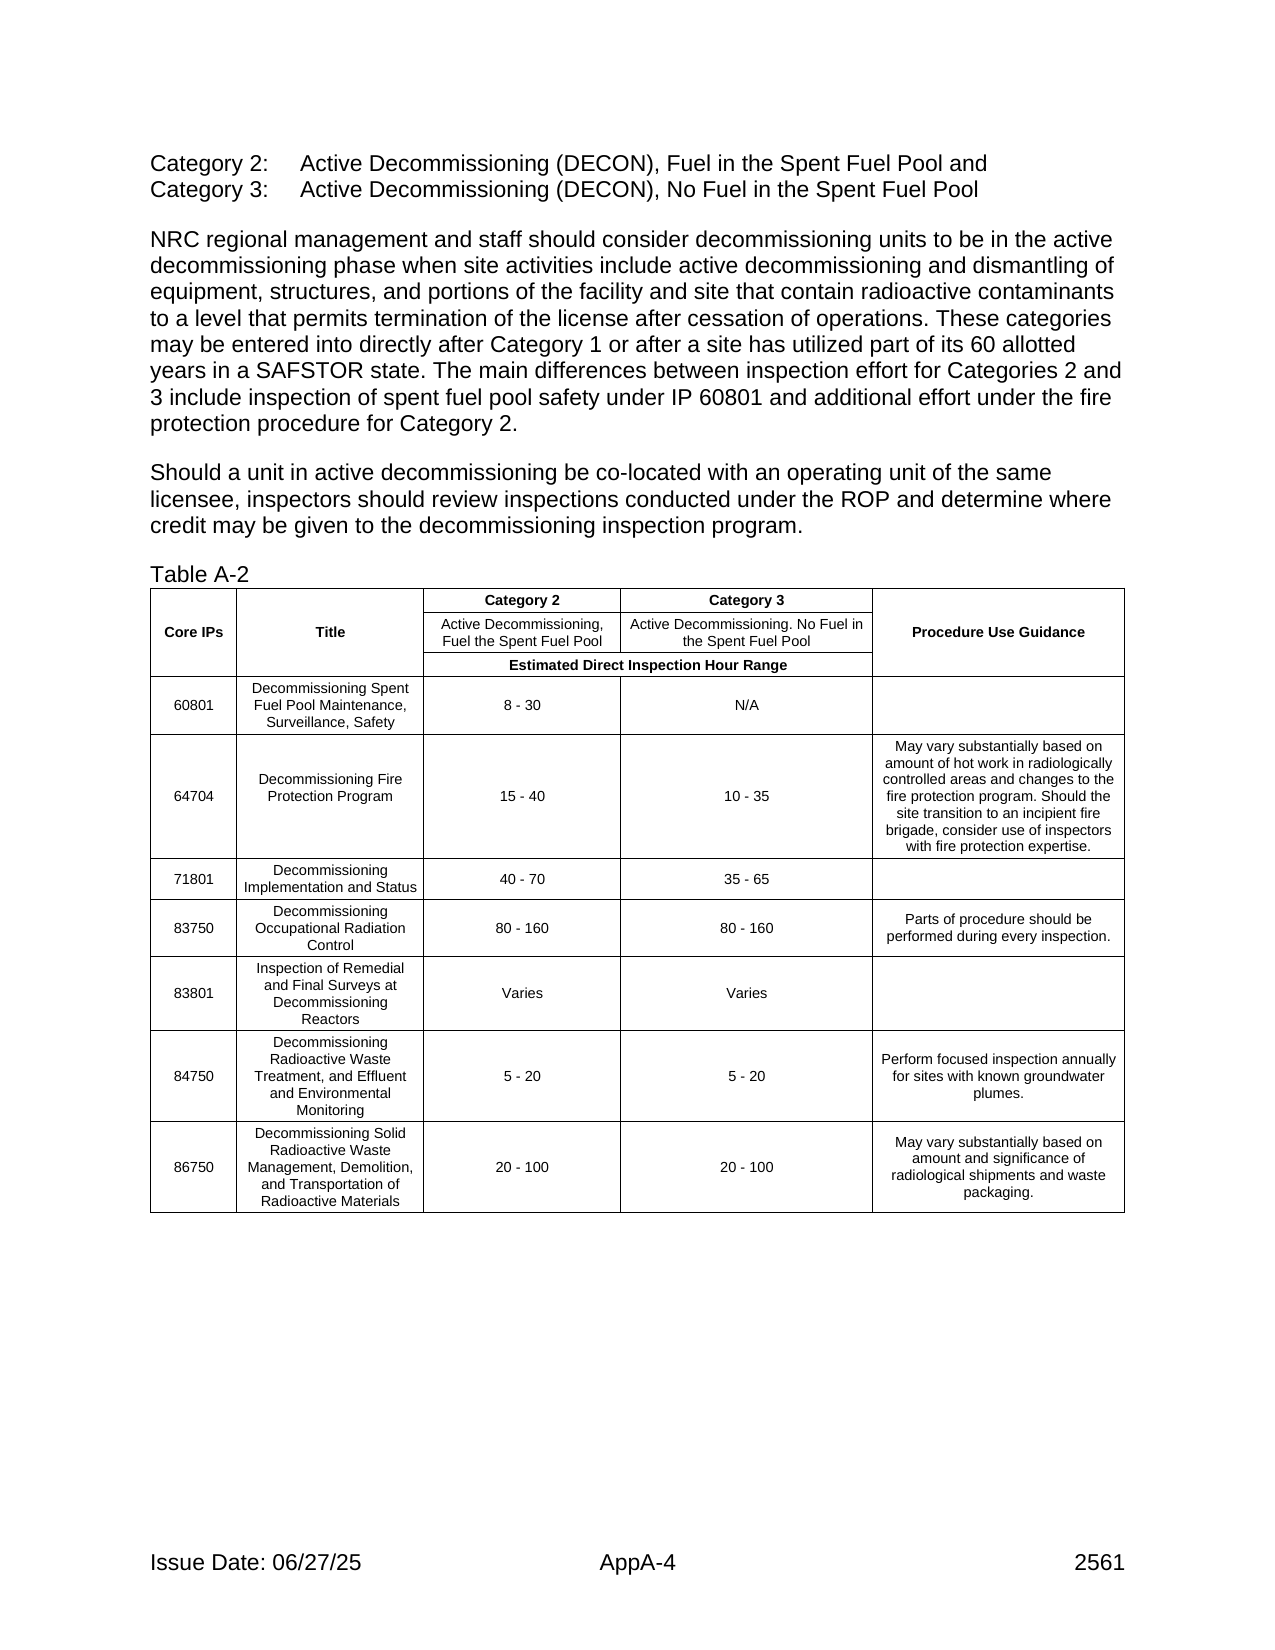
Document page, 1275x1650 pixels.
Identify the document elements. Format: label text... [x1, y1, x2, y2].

table_header Core IPs [151, 589, 236, 676]
table_cell Perform focused inspection annually for sites with known groundwater plumes. [873, 1031, 1124, 1121]
table_cell 84750 [151, 1031, 236, 1121]
table_cell 20 - 100 [424, 1122, 620, 1212]
table_cell May vary substantially based on amount and significance of radiological shipments and waste packaging. [873, 1122, 1124, 1212]
table_cell 35 - 65 [621, 859, 872, 898]
table_cell 86750 [151, 1122, 236, 1212]
table_cell Decommissioning Fire Protection Program [237, 735, 423, 858]
table_cell 15 - 40 [424, 735, 620, 858]
table_cell Decommissioning Solid Radioactive Waste Management, Demolition, and Transportation of Radioactive Materials [237, 1122, 423, 1212]
table_header Title [237, 589, 423, 676]
table_cell 64704 [151, 735, 236, 858]
table_cell Decommissioning Occupational Radiation Control [237, 900, 423, 956]
table_cell 20 - 100 [621, 1122, 872, 1212]
table_cell N/A [621, 677, 872, 733]
table_cell Decommissioning Radioactive Waste Treatment, and Effluent and Environmental Monitoring [237, 1031, 423, 1121]
table_cell Decommissioning Spent Fuel Pool Maintenance, Surveillance, Safety [237, 677, 423, 733]
table_cell May vary substantially based on amount of hot work in radiologically controlled areas and changes to the fire protection program. Should the site transition to an incipient fire brigade, consider use of inspectors with fire protection expertise. [873, 735, 1124, 858]
table_cell [873, 957, 1124, 1030]
table_cell 5 - 20 [424, 1031, 620, 1121]
table_cell 8 - 30 [424, 677, 620, 733]
text Should a unit in active decommissioning be co-located with an operating unit of the same licensee, inspectors should review inspections conducted under the ROP and determine where credit may be given to the decommissioning inspection program. [150, 459, 1125, 538]
table_cell Active Decommissioning, Fuel the Spent Fuel Pool [424, 613, 620, 652]
table_cell Parts of procedure should be performed during every inspection. [873, 900, 1124, 956]
table_cell 10 - 35 [621, 735, 872, 858]
table_cell Estimated Direct Inspection Hour Range [424, 653, 872, 676]
table_cell Varies [621, 957, 872, 1030]
text NRC regional management and staff should consider decommissioning units to be in the active decommissioning phase when site activities include active decommissioning and dismantling of equipment, structures, and portions of the facility and site that contain radioactive contaminants to a level that permits termination of the license after cessation of operations. These categories may be entered into directly after Category 1 or after a site has utilized part of its 60 allotted years in a SAFSTOR state. The main differences between inspection effort for Categories 2 and 3 include inspection of spent fuel pool safety under IP 60801 and additional effort under the fire protection procedure for Category 2. [150, 226, 1125, 436]
text Table A-2 [150, 561, 1125, 588]
table_cell 40 - 70 [424, 859, 620, 898]
table_cell [873, 859, 1124, 898]
table_cell 80 - 160 [621, 900, 872, 956]
table_header Category 2 [424, 589, 620, 612]
table_cell [873, 677, 1124, 733]
subtitle Category 2: Active Decommissioning (DECON), Fuel in the Spent Fuel Pool and [150, 150, 1125, 176]
subtitle Category 3: Active Decommissioning (DECON), No Fuel in the Spent Fuel Pool [150, 176, 1125, 203]
table_cell 71801 [151, 859, 236, 898]
table_header Procedure Use Guidance [873, 589, 1124, 676]
table_cell 80 - 160 [424, 900, 620, 956]
table_cell Active Decommissioning. No Fuel in the Spent Fuel Pool [621, 613, 872, 652]
table_cell Inspection of Remedial and Final Surveys at Decommissioning Reactors [237, 957, 423, 1030]
table_cell 83801 [151, 957, 236, 1030]
table_cell Varies [424, 957, 620, 1030]
table_cell 5 - 20 [621, 1031, 872, 1121]
table_header Category 3 [621, 589, 872, 612]
table_cell Decommissioning Implementation and Status [237, 859, 423, 898]
table_cell 83750 [151, 900, 236, 956]
table_cell 60801 [151, 677, 236, 733]
